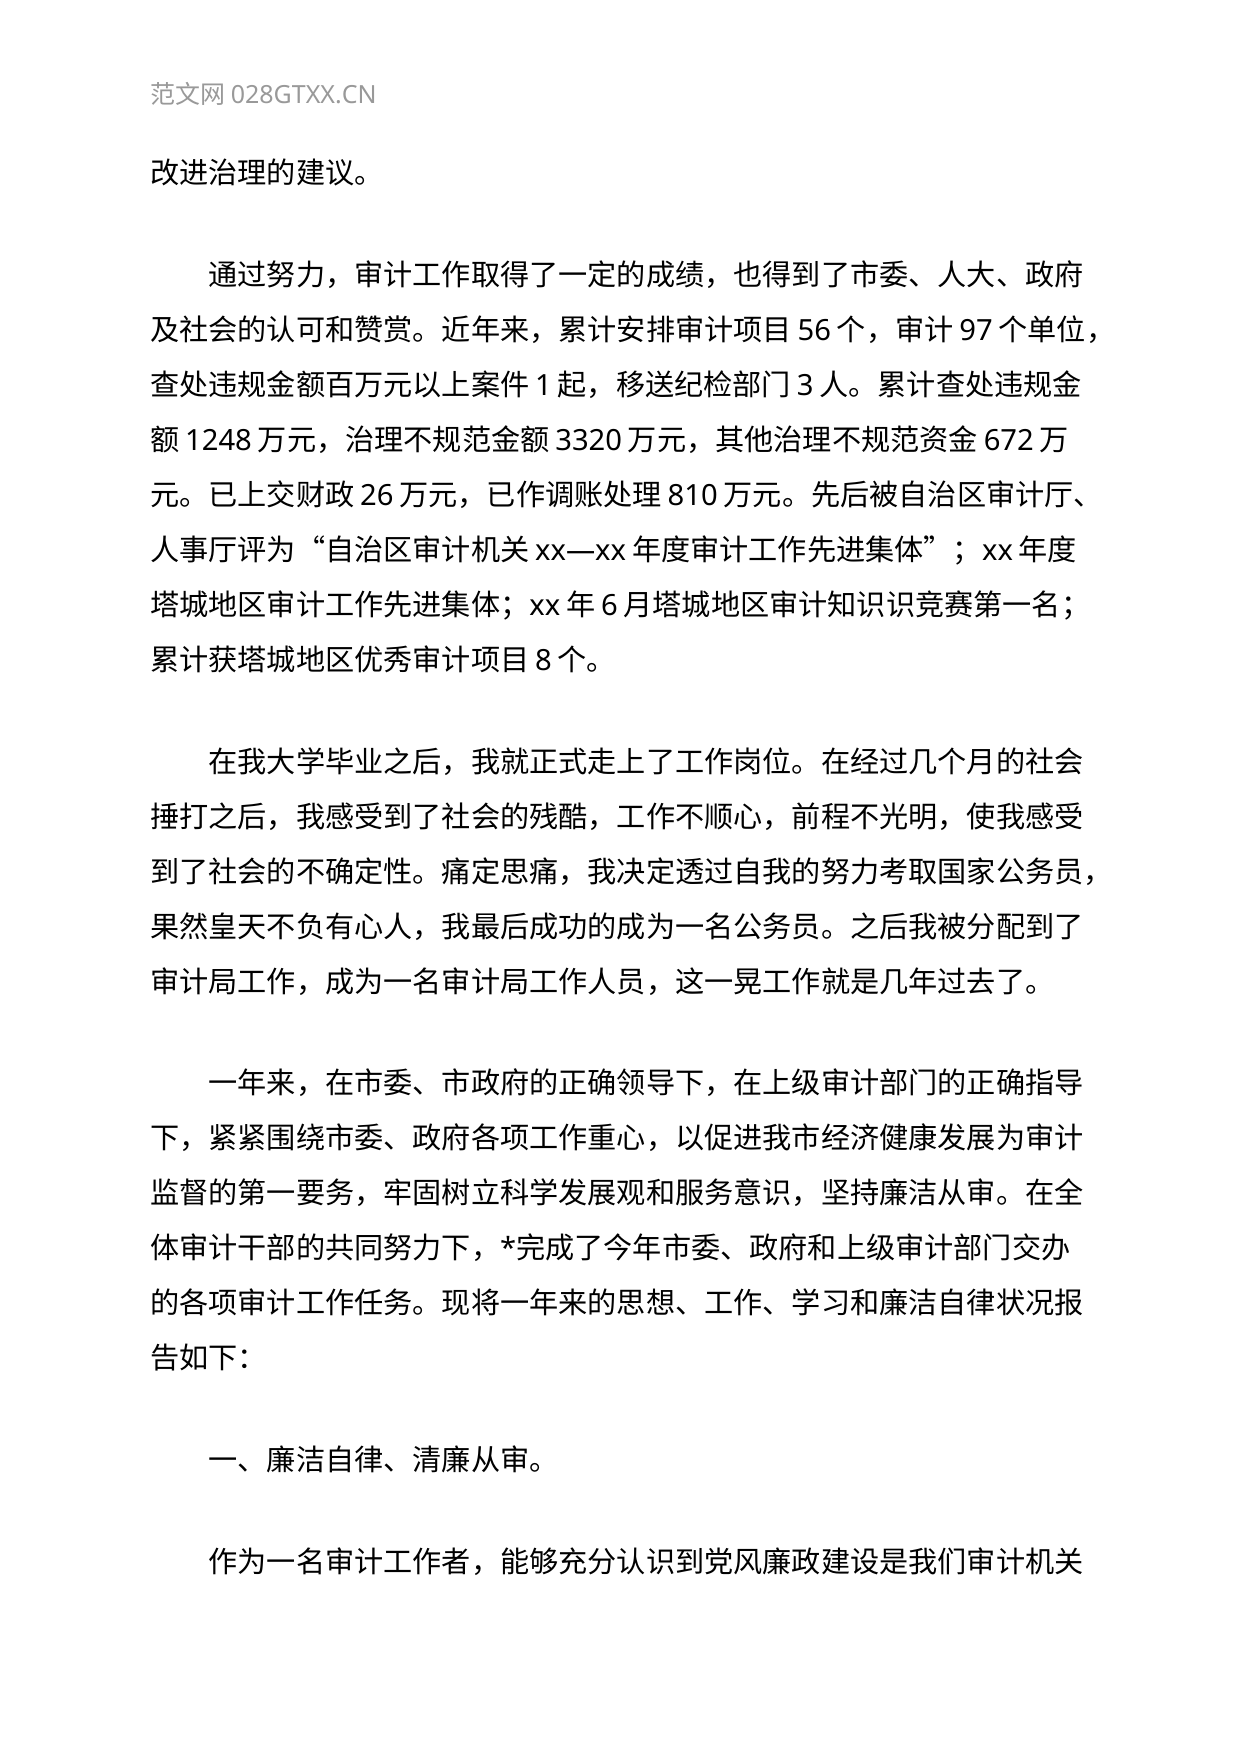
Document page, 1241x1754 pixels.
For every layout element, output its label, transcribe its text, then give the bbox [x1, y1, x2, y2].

text 一年来，在市委、市政府的正确领导下，在上级审计部门的正确指导下，紧紧围绕市委、政府各项工作重心，以促进我市经济健康发展为审计监督的第一要务，牢固树立科学发展观和服务意识，坚持廉洁从审。在全体审计干部的共同努力下，*完成了今年市委、政府和上级审计部门交办的各项审计工作任务。现将一年来的思想、工作、学习和廉洁自律状况报告如下： [150, 1060, 1090, 1377]
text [150, 1538, 1090, 1580]
text 通过努力，审计工作取得了一定的成绩，也得到了市委、人大、政府及社会的认可和赞赏。近年来，累计安排审计项目56个，审计97个单位，查处违规金额百万元以上案件1起，移送纪检部门3人。累计查处违规金额1248万元，治理不规范金额3320万元，其他治理不规范资金672万元。已上交财政26万元，已作调账处理810万元。先后被自治区审计厅、人事厅评为“自治区审计机关xx—xx年度审计工作先进集体”；xx年度塔城地区审计工作先进集体；xx年6月塔城地区审计知识识竞赛第一名；累计获塔城地区优秀审计项目8个。 [150, 252, 1090, 679]
text 一、廉洁自律、清廉从审。 [150, 1436, 1090, 1479]
text 在我大学毕业之后，我就正式走上了工作岗位。在经过几个月的社会捶打之后，我感受到了社会的残酷，工作不顺心，前程不光明，使我感受到了社会的不确定性。痛定思痛，我决定透过自我的努力考取国家公务员，果然皇天不负有心人，我最后成功的成为一名公务员。之后我被分配到了审计局工作，成为一名审计局工作人员，这一晃工作就是几年过去了。 [150, 739, 1090, 1001]
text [150, 150, 1090, 192]
